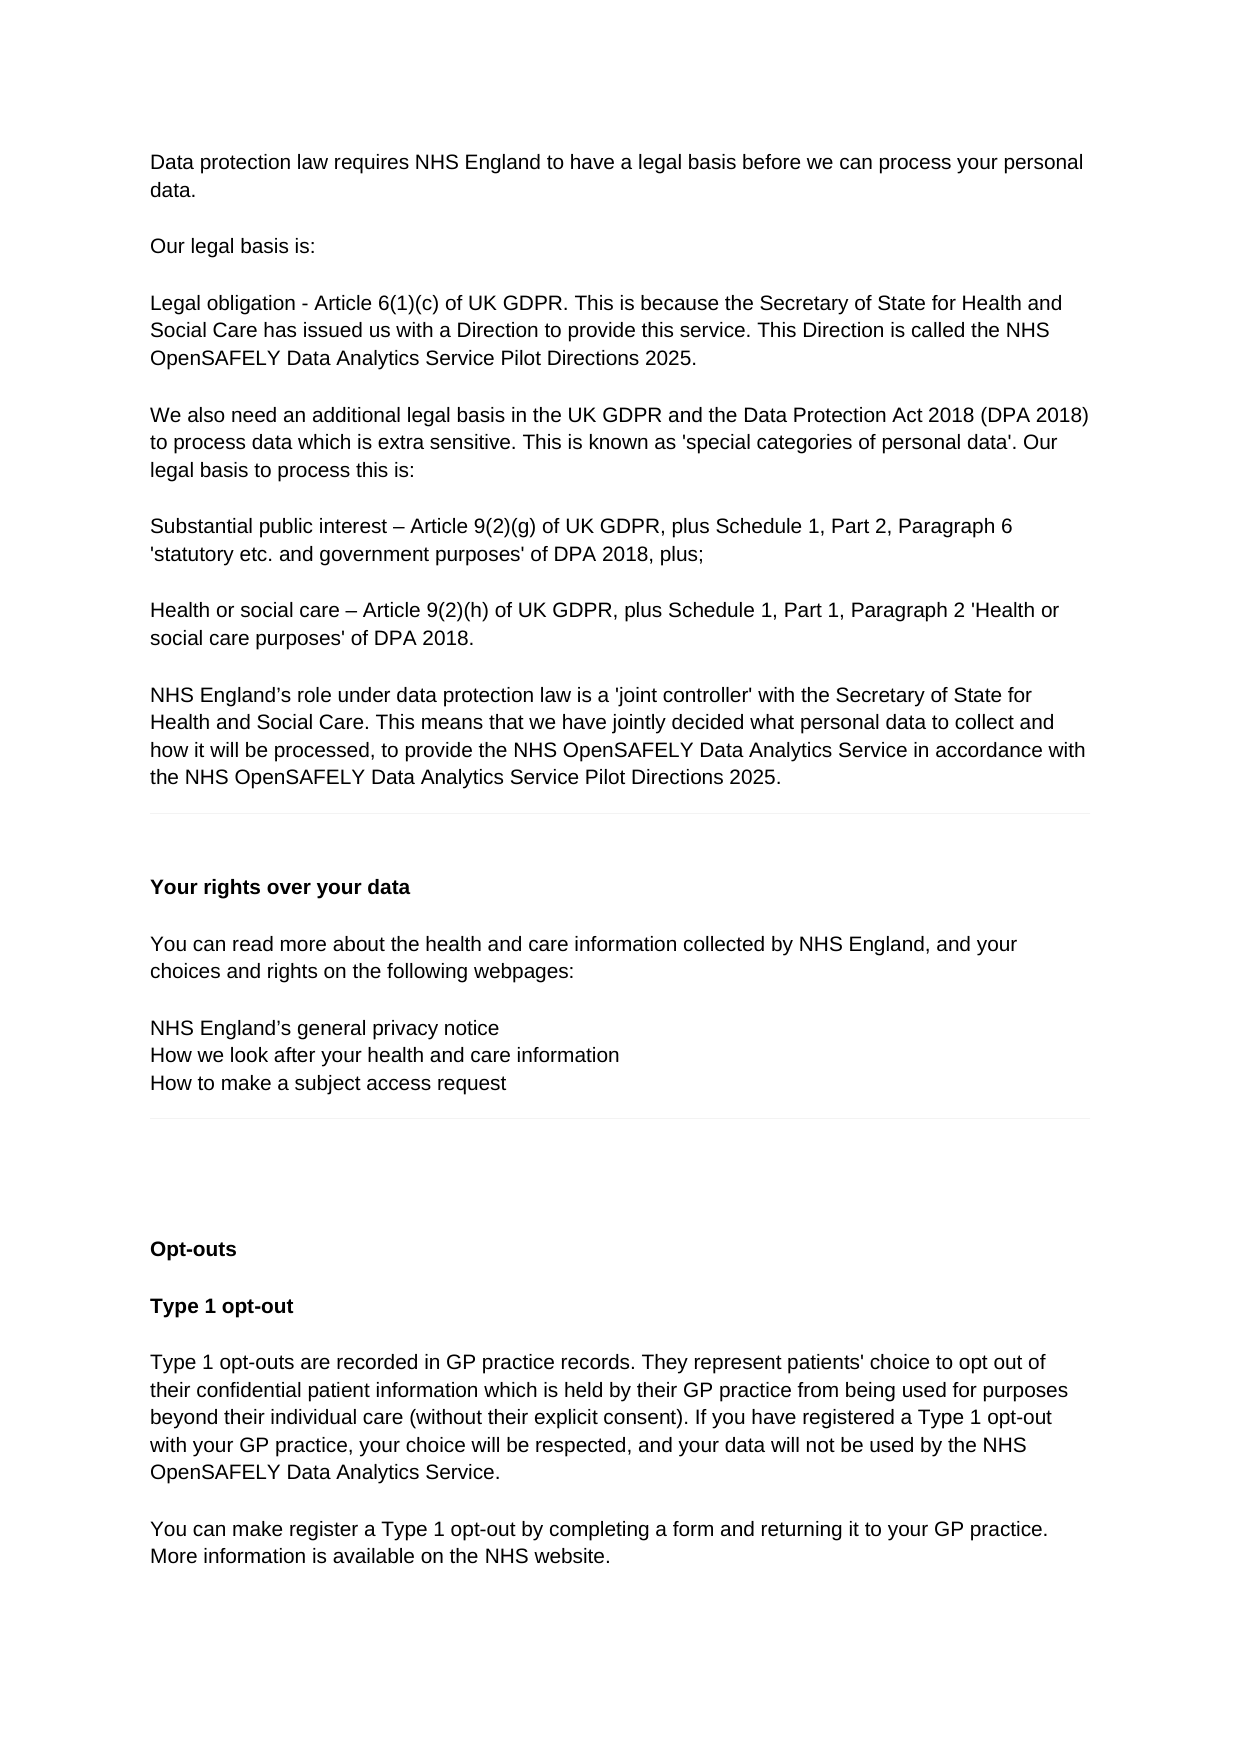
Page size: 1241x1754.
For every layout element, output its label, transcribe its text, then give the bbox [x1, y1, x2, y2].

text Your rights over your data [150, 875, 1090, 899]
text Legal obligation - Article 6(1)(c) of UK GDPR. This is because the Secretary of State for Health and Social Care has issued us with a Direction to provide this service. This Direction is called the NHS OpenSAFELY Data Analytics Service Pilot Directions 2025. [150, 291, 1090, 370]
text Substantial public interest – Article 9(2)(g) of UK GDPR, plus Schedule 1, Part 2, Paragraph 6 'statutory etc. and government purposes' of DPA 2018, plus; [150, 514, 1090, 566]
text We also need an additional legal basis in the UK GDPR and the Data Protection Act 2018 (DPA 2018) to process data which is extra sensitive. This is known as 'special categories of personal data'. Our legal basis to process this is: [150, 402, 1090, 481]
text NHS England’s general privacy notice How we look after your health and care information How to make a subject access request [150, 1016, 1090, 1094]
text NHS England’s role under data protection law is a 'joint controller' with the Secretary of State for Health and Social Care. This means that we have jointly decided what personal data to collect and how it will be processed, to provide the NHS OpenSAFELY Data Analytics Service in accordance with the NHS OpenSAFELY Data Analytics Service Pilot Directions 2025. [150, 682, 1090, 789]
text Type 1 opt-outs are recorded in GP practice records. They represent patients' choice to opt out of their confidential patient information which is held by their GP practice from being used for purposes beyond their individual care (without their explicit consent). If you have registered a Type 1 opt-out with your GP practice, your choice will be respected, and your data will not be used by the NHS OpenSAFELY Data Analytics Service. [150, 1350, 1090, 1484]
text You can read more about the health and care information collected by NHS England, and your choices and rights on the following webpages: [150, 931, 1090, 983]
text You can make register a Type 1 opt-out by completing a form and returning it to your GP practice. More information is available on the NHS website. [150, 1517, 1090, 1568]
text Our legal basis is: [150, 234, 1090, 258]
text Health or social care – Article 9(2)(h) of UK GDPR, plus Schedule 1, Part 1, Paragraph 2 'Health or social care purposes' of DPA 2018. [150, 598, 1090, 650]
text Type 1 opt-out [150, 1293, 1090, 1317]
text Opt-outs [150, 1237, 1090, 1261]
text Data protection law requires NHS England to have a legal basis before we can process your personal data. [150, 150, 1090, 201]
